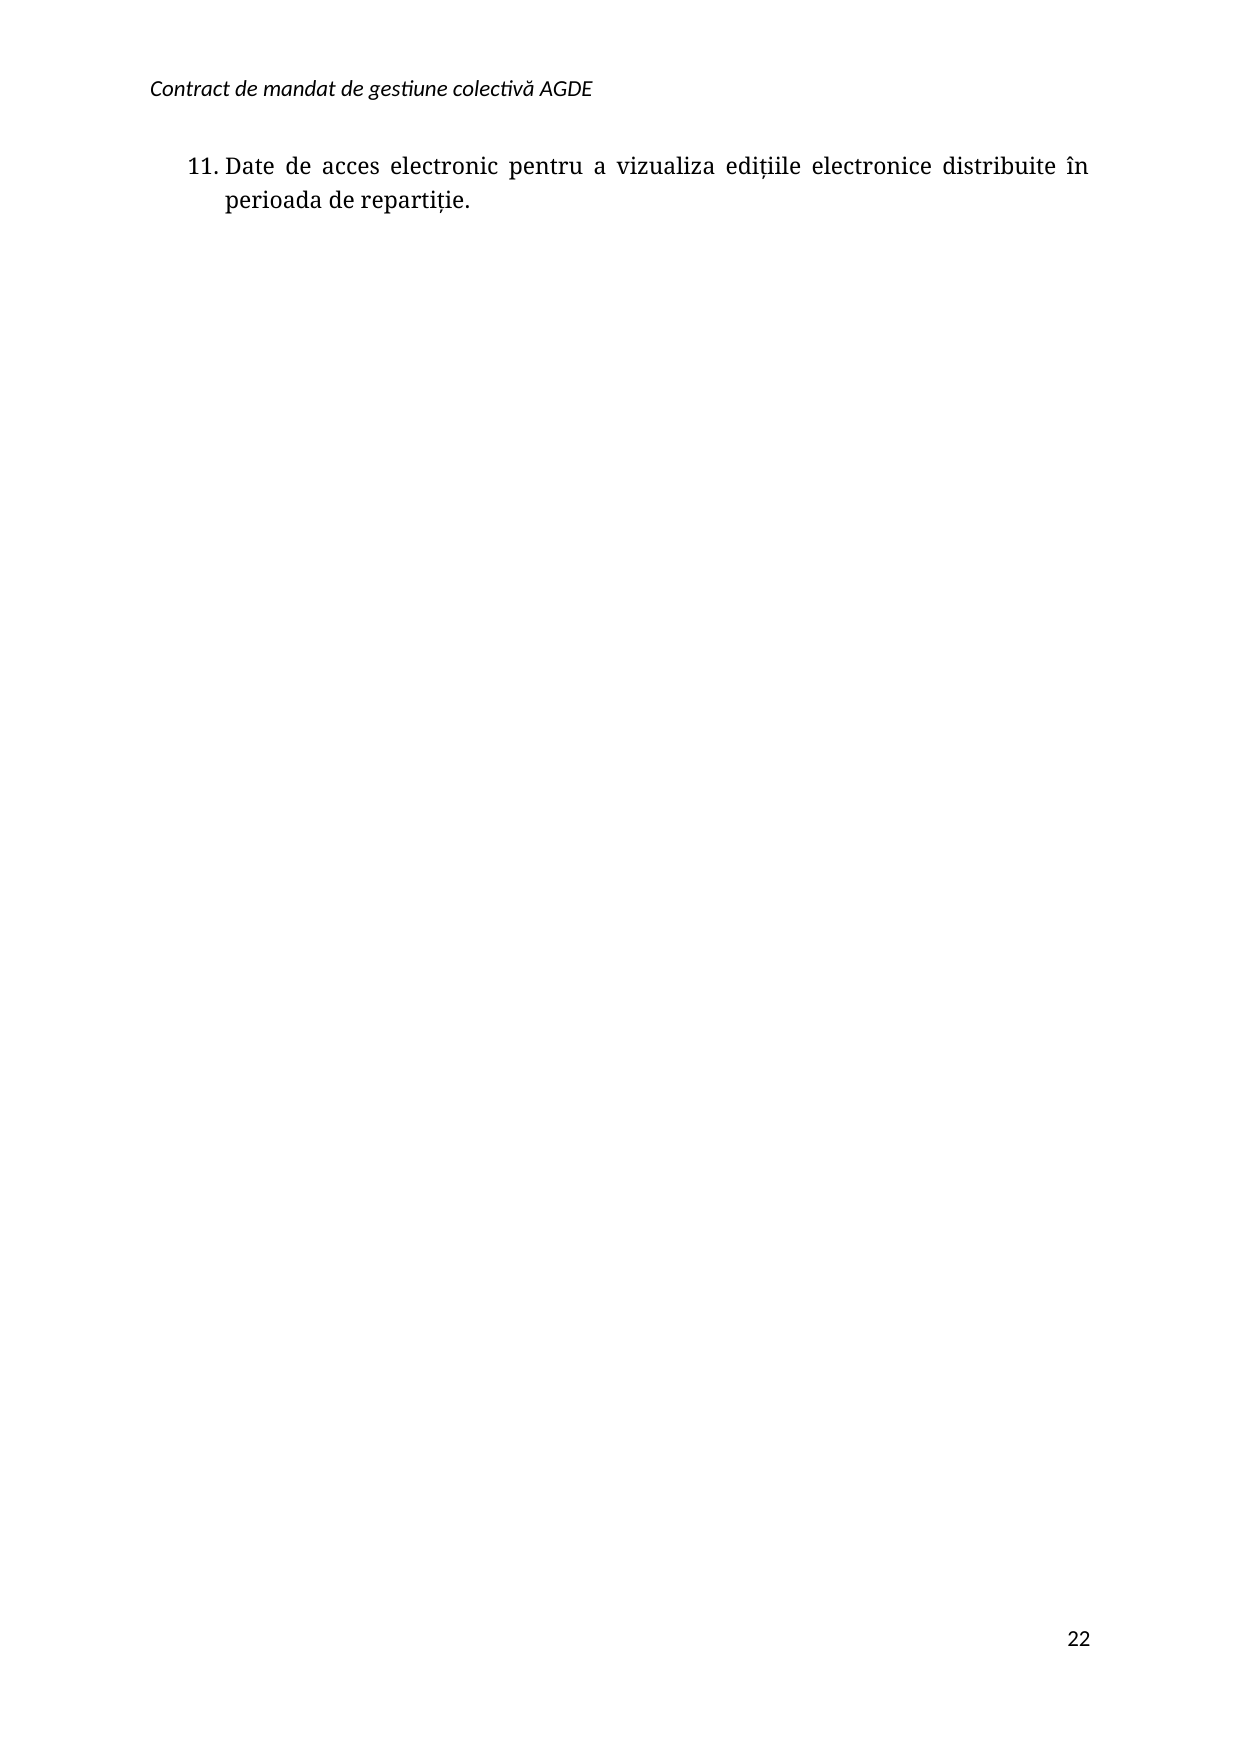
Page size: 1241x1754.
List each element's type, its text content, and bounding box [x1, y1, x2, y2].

list Date de acces electronic pentru a vizualiza edițiile electronice distribuite în perioada de repartiție. [187, 150, 1090, 215]
